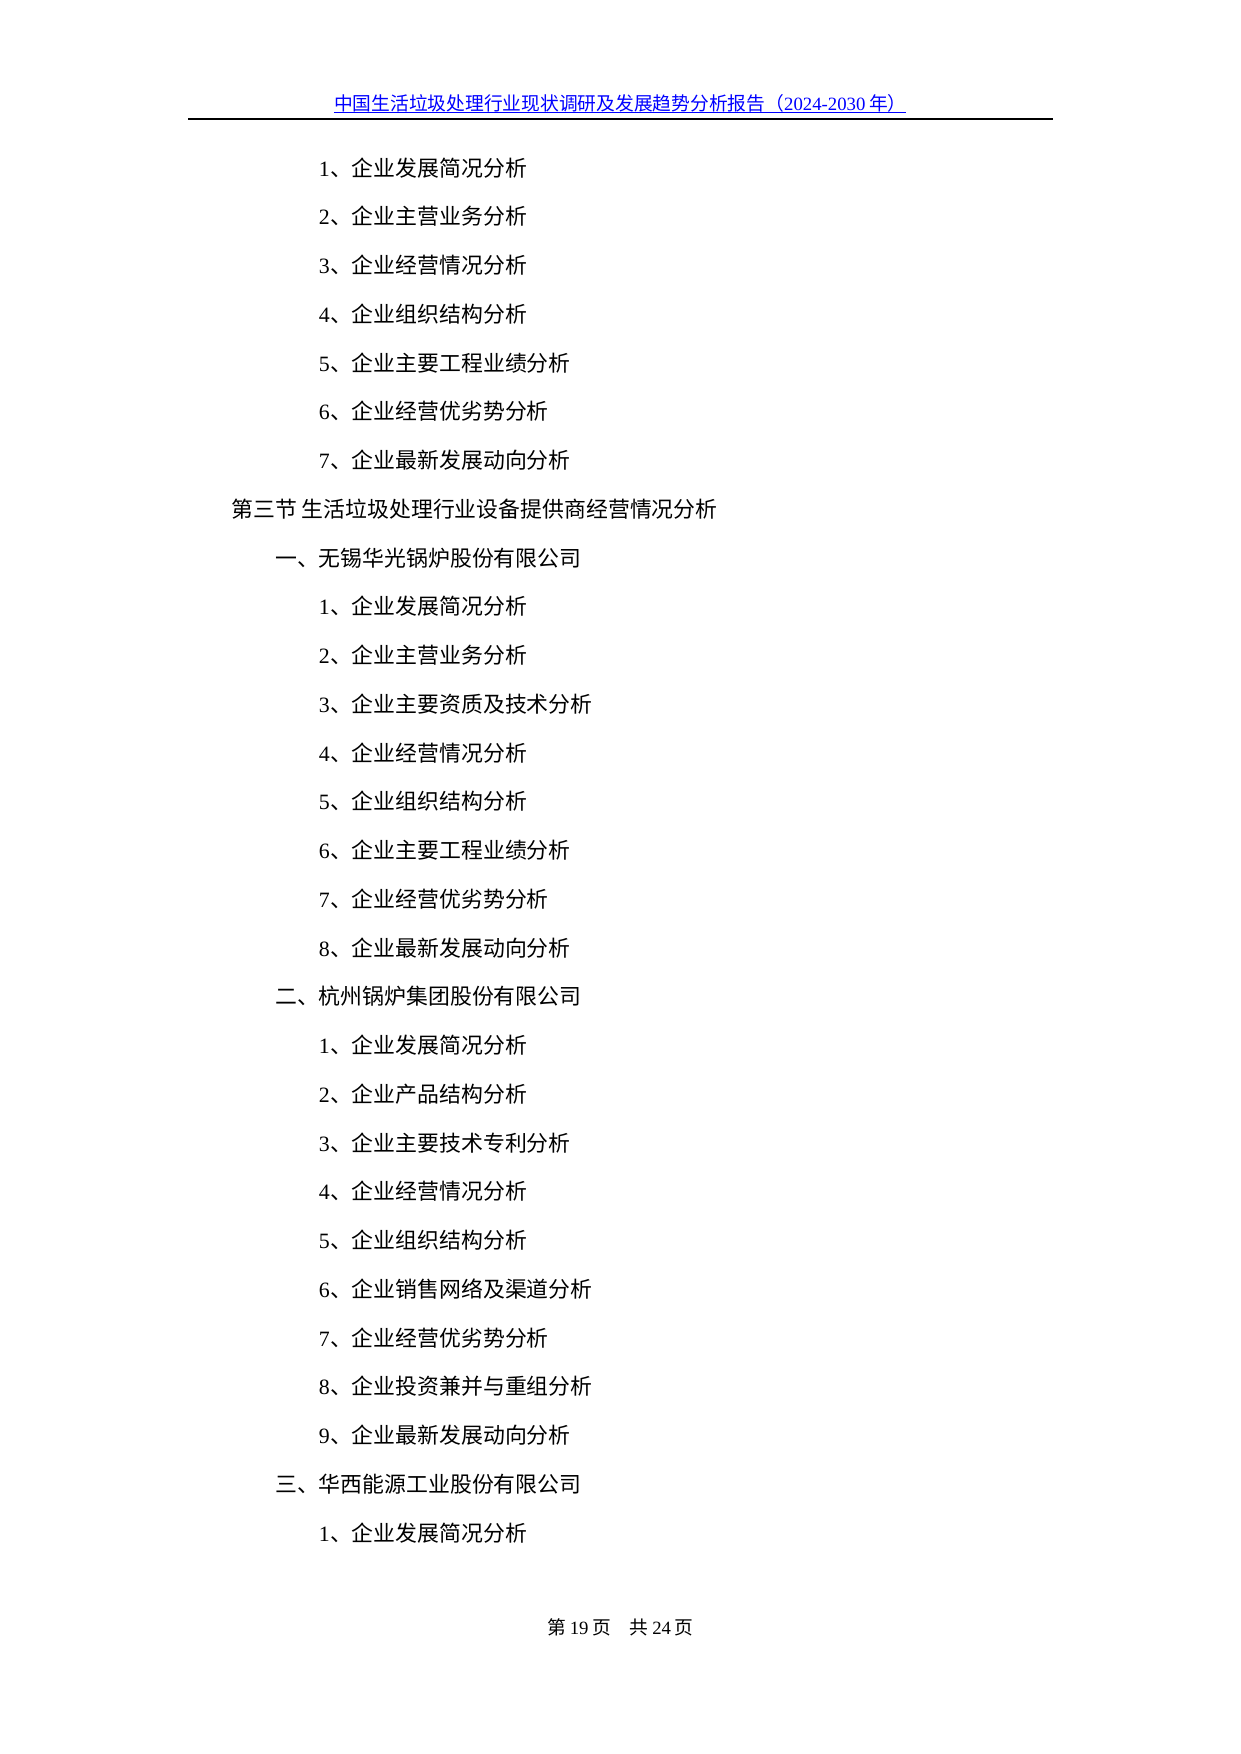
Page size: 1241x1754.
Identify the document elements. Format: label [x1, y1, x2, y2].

text [187, 150, 1053, 1548]
